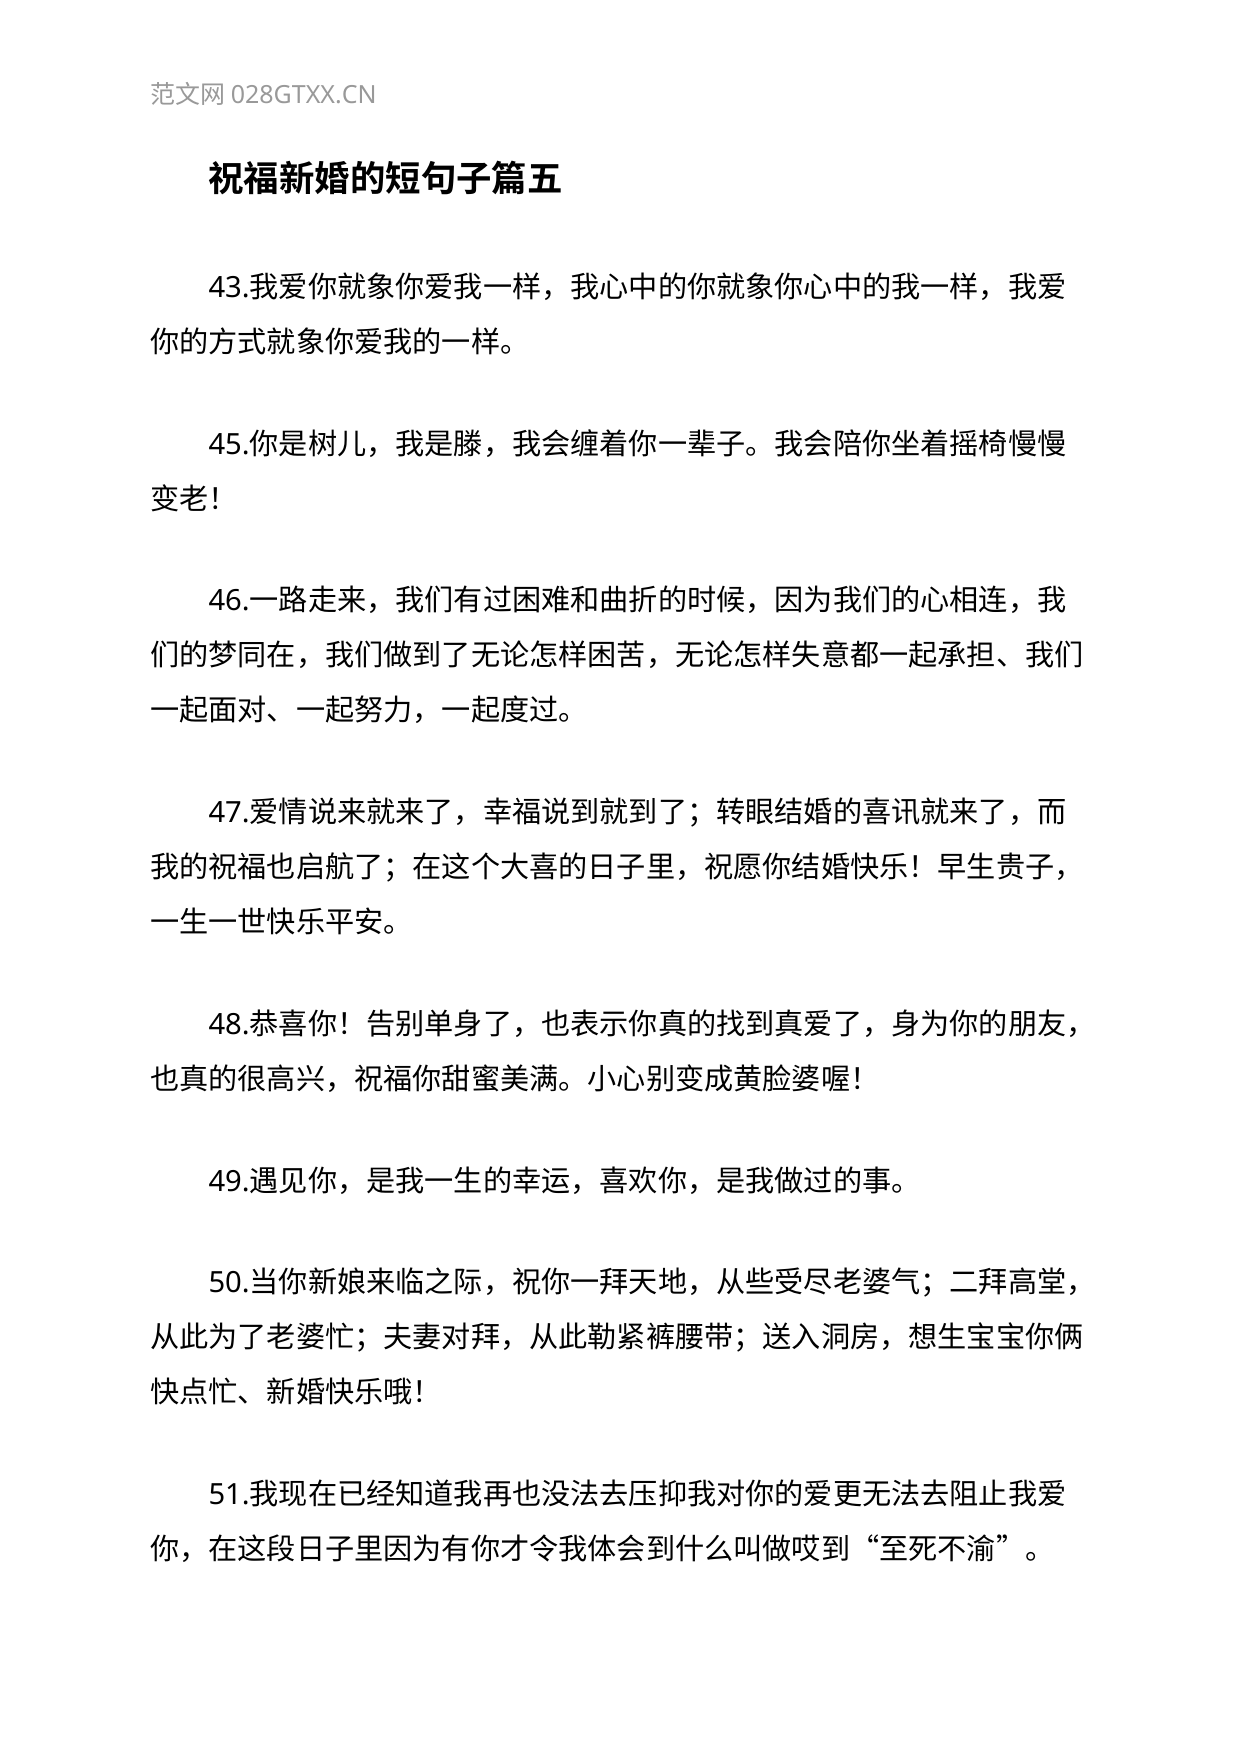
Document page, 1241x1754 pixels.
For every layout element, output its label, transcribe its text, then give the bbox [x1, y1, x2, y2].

text 48.恭喜你！告别单身了，也表示你真的找到真爱了，身为你的朋友，也真的很高兴，祝福你甜蜜美满。小心别变成黄脸婆喔！ [150, 1000, 1090, 1098]
text 祝福新婚的短句子篇五 [150, 150, 1090, 201]
text 46.一路走来，我们有过困难和曲折的时候，因为我们的心相连，我们的梦同在，我们做到了无论怎样困苦，无论怎样失意都一起承担、我们一起面对、一起努力，一起度过。 [150, 577, 1090, 729]
text 51.我现在已经知道我再也没法去压抑我对你的爱更无法去阻止我爱你，在这段日子里因为有你才令我体会到什么叫做哎到“至死不渝”。 [150, 1471, 1090, 1568]
text 45.你是树儿，我是滕，我会缠着你一辈子。我会陪你坐着摇椅慢慢变老！ [150, 420, 1090, 517]
text 49.遇见你，是我一生的幸运，喜欢你，是我做过的事。 [150, 1157, 1090, 1199]
text 47.爱情说来就来了，幸福说到就到了；转眼结婚的喜讯就来了，而我的祝福也启航了；在这个大喜的日子里，祝愿你结婚快乐！早生贵子，一生一世快乐平安。 [150, 789, 1090, 941]
text 43.我爱你就象你爱我一样，我心中的你就象你心中的我一样，我爱你的方式就象你爱我的一样。 [150, 263, 1090, 361]
text 50.当你新娘来临之际，祝你一拜天地，从些受尽老婆气；二拜高堂，从此为了老婆忙；夫妻对拜，从此勒紧裤腰带；送入洞房，想生宝宝你俩快点忙、新婚快乐哦！ [150, 1259, 1090, 1411]
